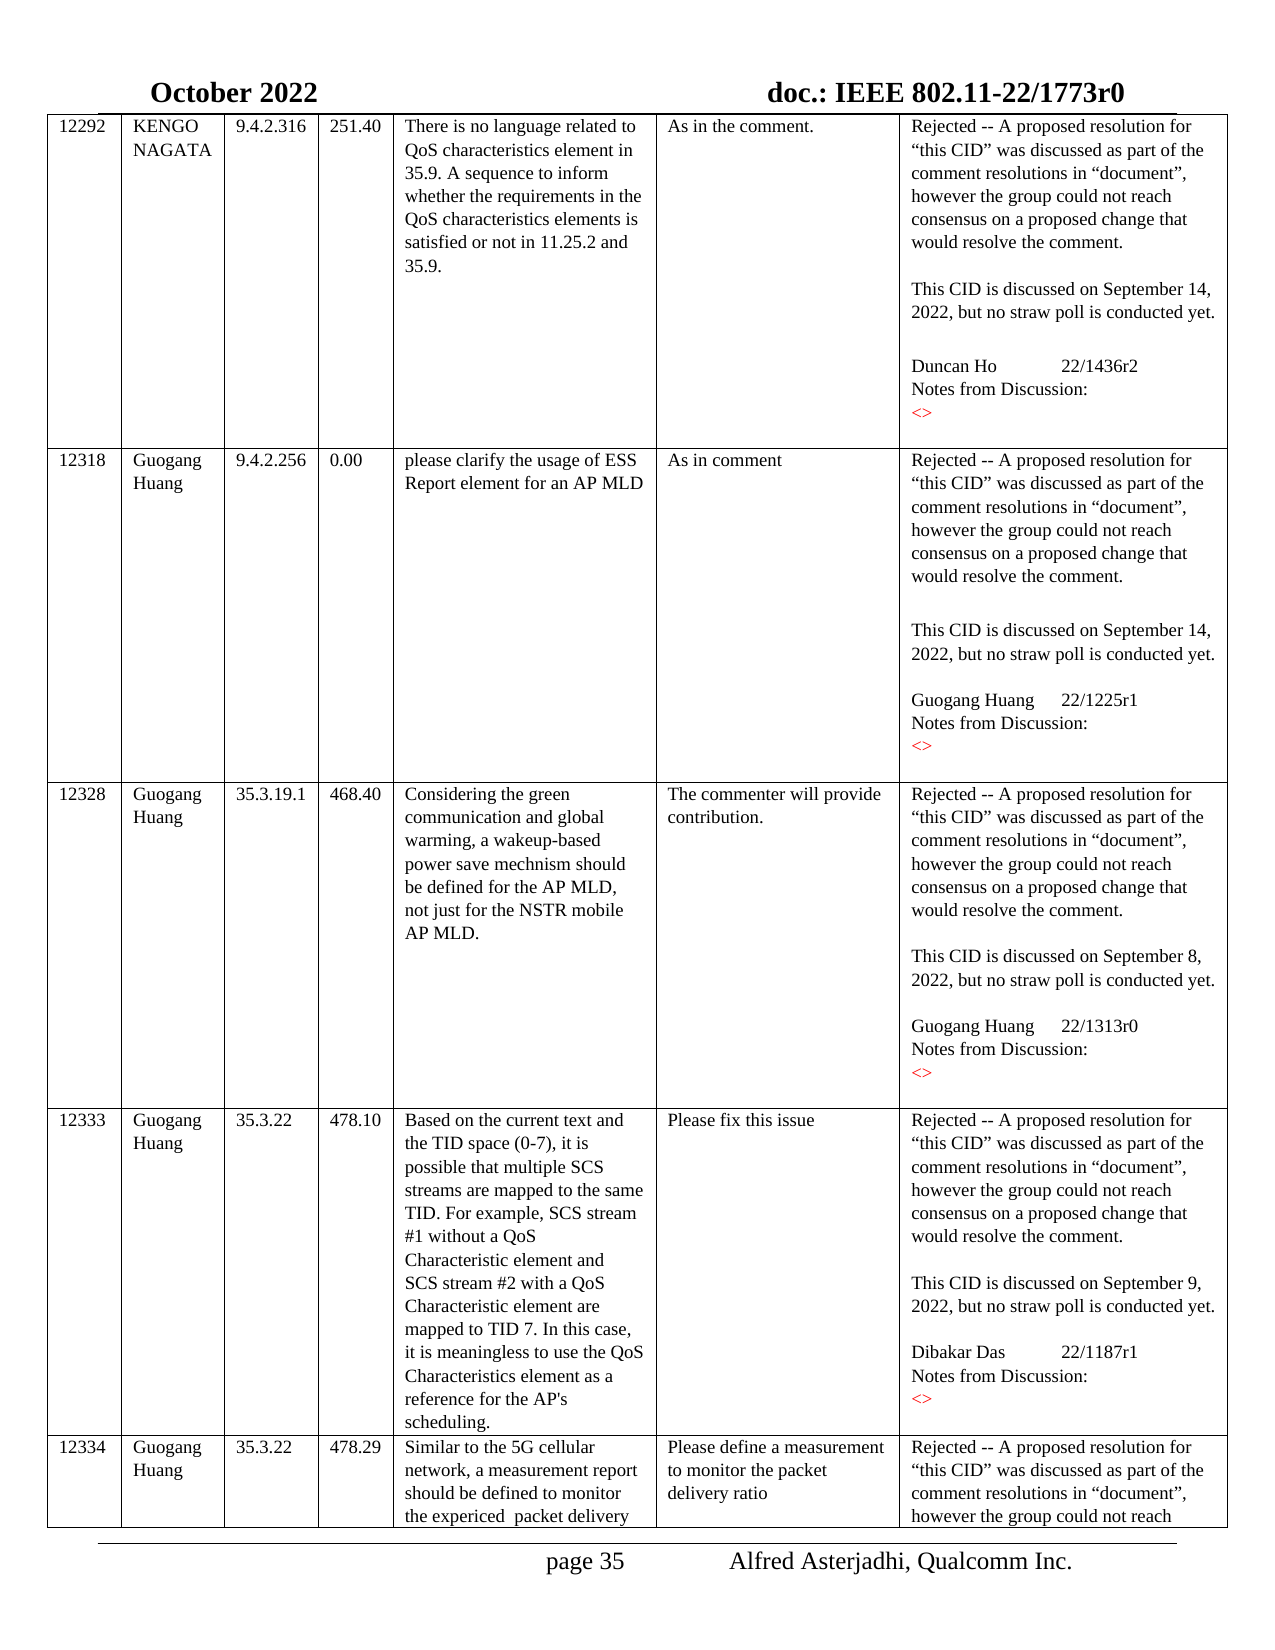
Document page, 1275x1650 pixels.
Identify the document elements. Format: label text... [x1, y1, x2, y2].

table_cell Based on the current text and the TID space (0-7), it is possible that multiple SCS streams are mapped to the same TID. For example, SCS stream #1 without a QoS Characteristic element and SCS stream #2 with a QoS Characteristic element are mapped to TID 7. In this case, it is meaningless to use the QoS Characteristics element as a reference for the AP's scheduling. [394, 1109, 656, 1435]
table_cell 35.3.19.1 [225, 783, 318, 1108]
table_cell 12328 [48, 783, 121, 1108]
table_cell 9.4.2.256 [225, 449, 318, 782]
table_cell 35.3.22 [225, 1109, 318, 1435]
table_cell 0.00 [319, 449, 393, 782]
table_cell As in comment [657, 449, 899, 782]
table_cell 9.4.2.316 [225, 115, 318, 448]
table_cell As in the comment. [657, 115, 899, 448]
table_cell 35.3.22 [225, 1436, 318, 1527]
table_cell please clarify the usage of ESS Report element for an AP MLD [394, 449, 656, 782]
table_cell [900, 115, 1227, 448]
table_cell Guogang Huang [122, 1109, 224, 1435]
table_cell Considering the green communication and global warming, a wakeup-based power save mechnism should be defined for the AP MLD, not just for the NSTR mobile AP MLD. [394, 783, 656, 1108]
table_cell 478.10 [319, 1109, 393, 1435]
table_cell Please fix this issue [657, 1109, 899, 1435]
table_cell Guogang Huang [122, 783, 224, 1108]
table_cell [394, 1436, 656, 1527]
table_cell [900, 1436, 1227, 1527]
table_cell 12334 [48, 1436, 121, 1527]
table_cell 12292 [48, 115, 121, 448]
table_cell 251.40 [319, 115, 393, 448]
table_cell 12333 [48, 1109, 121, 1435]
table_cell Rejected -- A proposed resolution for “this CID” was discussed as part of the comment resolutions in “document”, however the group could not reach consensus on a proposed change that would resolve the comment. This CID is discussed on September 8, 2022, but no straw poll is conducted yet. Guogang Huang 22/1313r0 Notes from Discussion: <> [900, 783, 1227, 1108]
table_cell 12318 [48, 449, 121, 782]
table_cell 468.40 [319, 783, 393, 1108]
table_cell The commenter will provide contribution. [657, 783, 899, 1108]
table_cell Rejected -- A proposed resolution for “this CID” was discussed as part of the comment resolutions in “document”, however the group could not reach consensus on a proposed change that would resolve the comment. This CID is discussed on September 14, 2022, but no straw poll is conducted yet. Guogang Huang 22/1225r1 Notes from Discussion: <> [900, 449, 1227, 782]
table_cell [657, 1436, 899, 1527]
table_cell 478.29 [319, 1436, 393, 1527]
table_cell Guogang Huang [122, 449, 224, 782]
table_cell There is no language related to QoS characteristics element in 35.9. A sequence to inform whether the requirements in the QoS characteristics elements is satisfied or not in 11.25.2 and 35.9. [394, 115, 656, 448]
table_cell Guogang Huang [122, 1436, 224, 1527]
table_cell KENGO NAGATA [122, 115, 224, 448]
